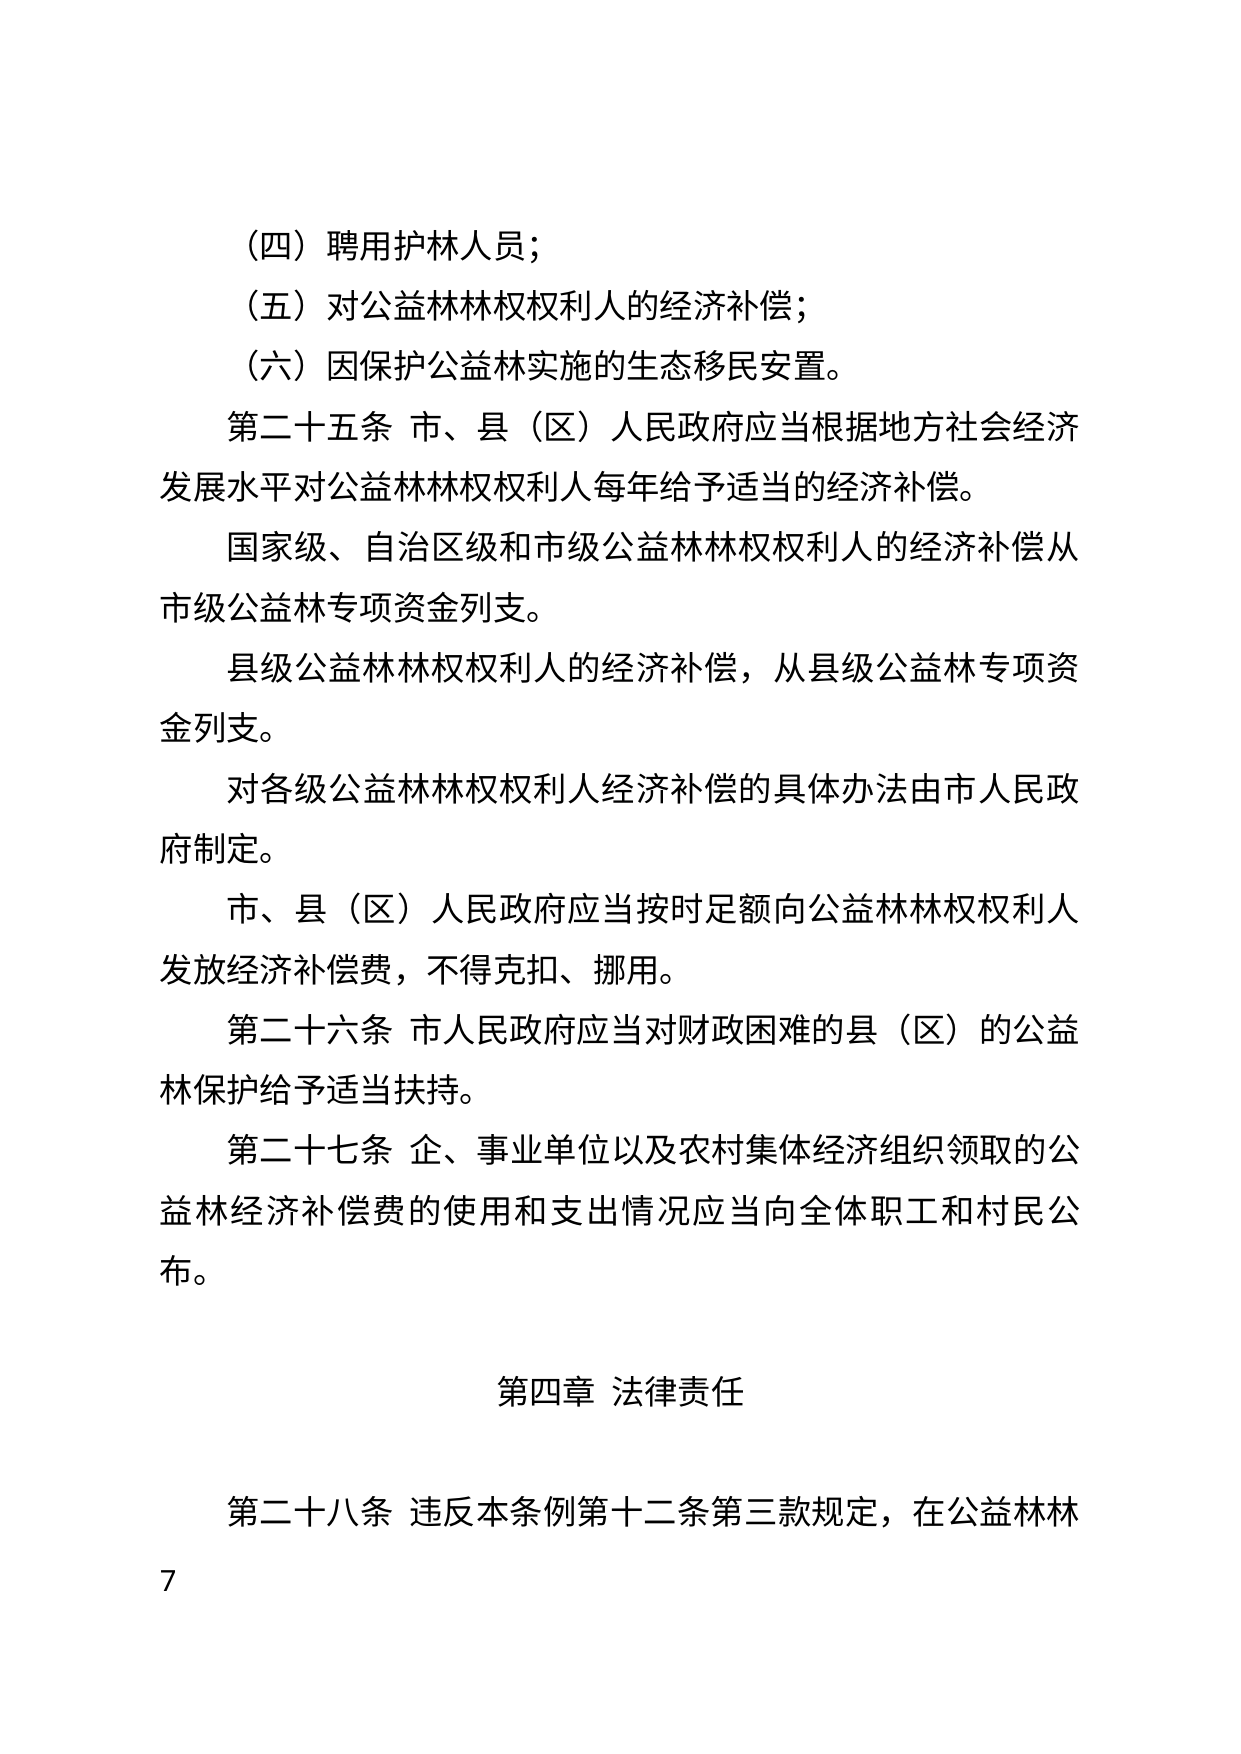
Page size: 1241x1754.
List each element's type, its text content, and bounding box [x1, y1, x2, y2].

text 县级公益林林权权利人的经济补偿，从县级公益林专项资金列支。 [159, 636, 1081, 756]
text 第四章 法律责任 [159, 1359, 1081, 1420]
text 第二十六条 市人民政府应当对财政困难的县（区）的公益林保护给予适当扶持。 [159, 998, 1081, 1118]
text 市、县（区）人民政府应当按时足额向公益林林权权利人发放经济补偿费，不得克扣、挪用。 [159, 877, 1081, 998]
text （六）因保护公益林实施的生态移民安置。 [159, 334, 1081, 394]
text 第二十五条 市、县（区）人民政府应当根据地方社会经济发展水平对公益林林权权利人每年给予适当的经济补偿。 [159, 394, 1081, 515]
text 国家级、自治区级和市级公益林林权权利人的经济补偿从市级公益林专项资金列支。 [159, 515, 1081, 636]
text （四）聘用护林人员； [159, 213, 1081, 274]
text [159, 1480, 1081, 1540]
text 第二十七条 企、事业单位以及农村集体经济组织领取的公益林经济补偿费的使用和支出情况应当向全体职工和村民公布。 [159, 1118, 1081, 1299]
text 对各级公益林林权权利人经济补偿的具体办法由市人民政府制定。 [159, 756, 1081, 877]
text （五）对公益林林权权利人的经济补偿； [159, 274, 1081, 334]
